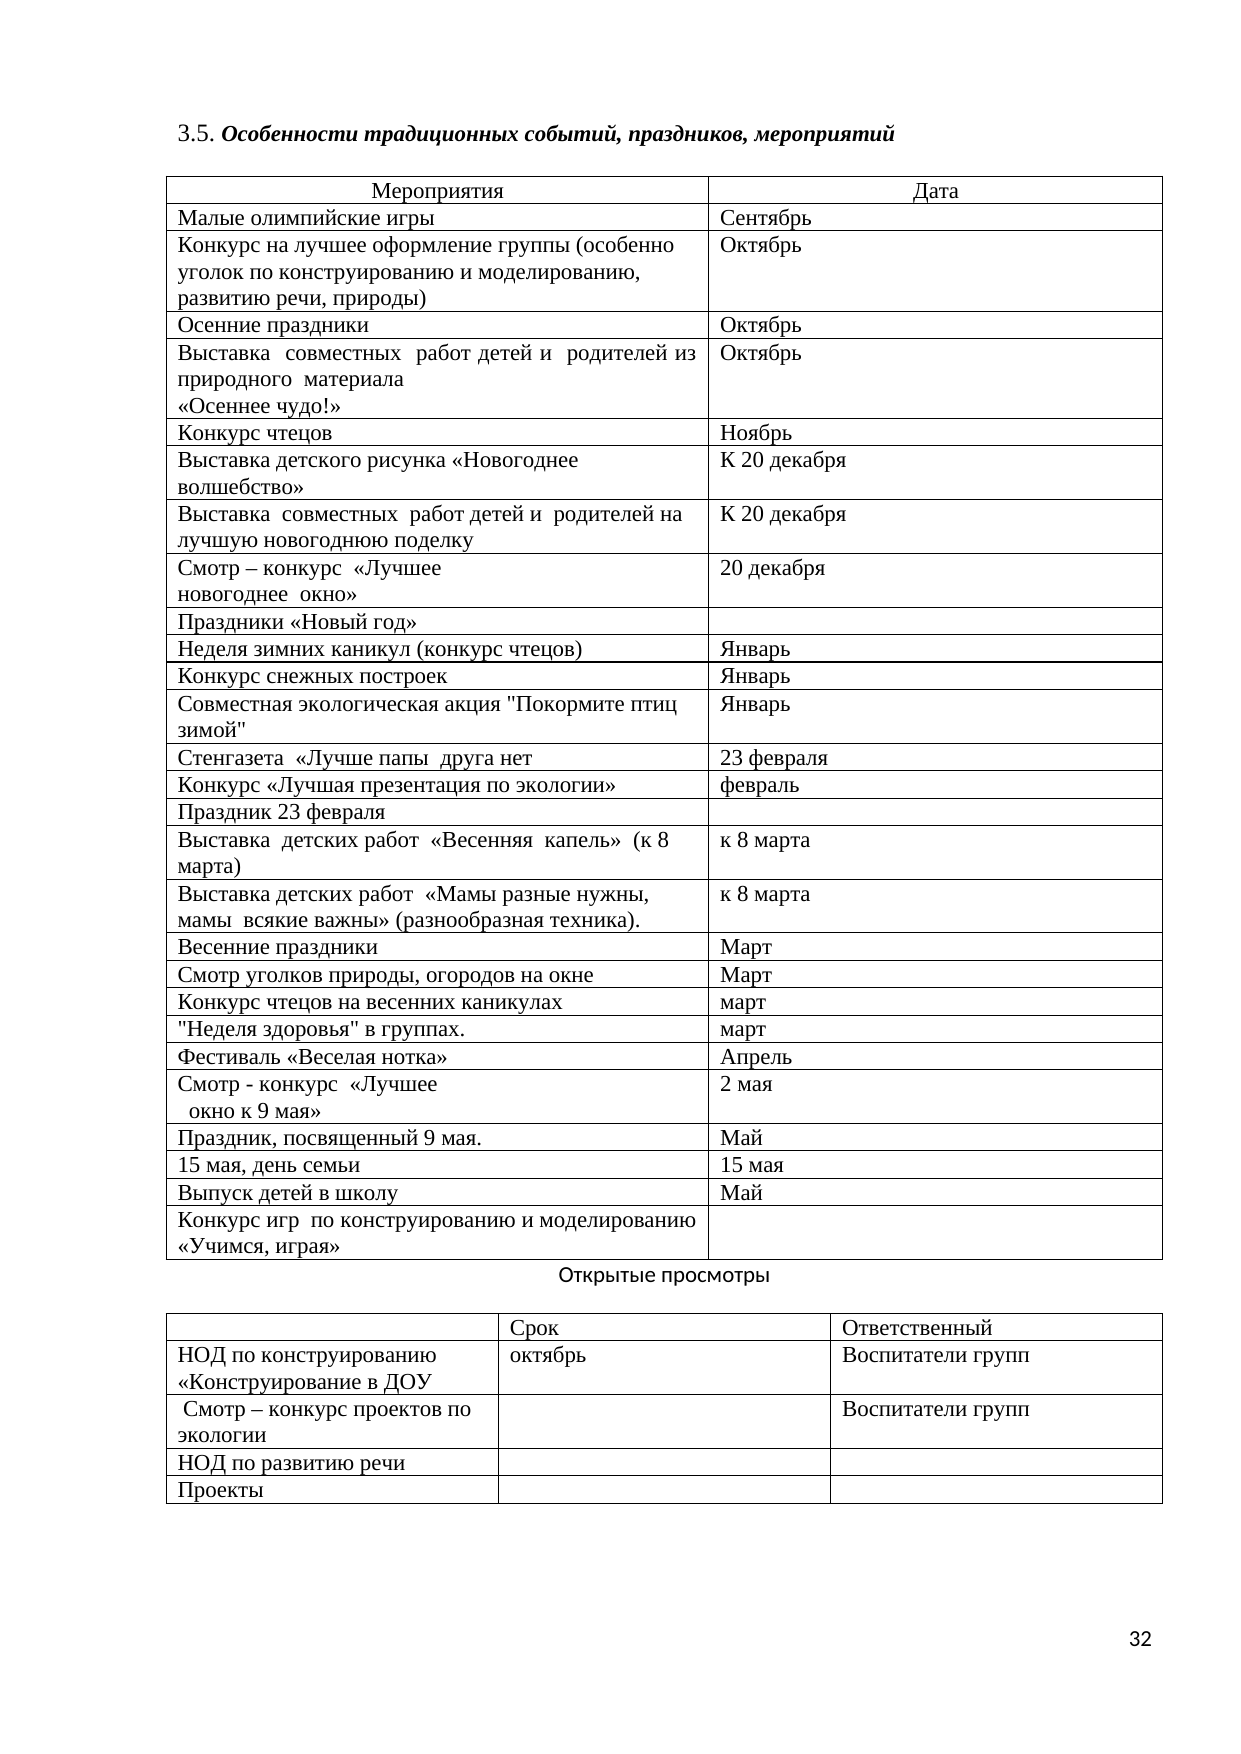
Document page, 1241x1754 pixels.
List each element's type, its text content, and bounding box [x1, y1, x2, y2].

table_cell Смотр уголков природы, огородов на окне [167, 961, 708, 987]
table_cell К 20 декабря [709, 500, 1162, 553]
table_cell "Неделя здоровья" в группах. [167, 1016, 708, 1042]
table_cell Конкурс чтецов [167, 419, 708, 445]
text Открытые просмотры [177, 1260, 1152, 1288]
table_cell [709, 799, 1162, 825]
table_cell Ноябрь [709, 419, 1162, 445]
table_cell к 8 марта [709, 826, 1162, 878]
table_cell Октябрь [709, 339, 1162, 418]
table_cell март [709, 988, 1162, 1014]
table_cell Выпуск детей в школу [167, 1179, 708, 1205]
table_cell [499, 1449, 830, 1475]
table_cell Март [709, 961, 1162, 987]
table_cell март [709, 1016, 1162, 1042]
table_cell Фестиваль «Веселая нотка» [167, 1043, 708, 1069]
table_cell Воспитатели групп [831, 1395, 1162, 1448]
table_cell октябрь [499, 1341, 830, 1394]
table_cell Март [709, 933, 1162, 960]
table_cell Выставка детского рисунка «Новогоднее волшебство» [167, 446, 708, 499]
table_cell Выставка детских работ «Мамы разные нужны, мамы всякие важны» (разнообразная техника). [167, 880, 708, 932]
table_cell Смотр – конкурс «Лучшее новогоднее окно» [167, 554, 708, 607]
table_cell Праздник 23 февраля [167, 799, 708, 825]
table_cell Конкурс снежных построек [167, 663, 708, 689]
table_cell Осенние праздники [167, 312, 708, 338]
table_cell 2 мая [709, 1070, 1162, 1123]
table_header Дата [709, 177, 1162, 203]
table_cell Январь [709, 663, 1162, 689]
table_header Ответственный [831, 1314, 1162, 1340]
table_cell к 8 марта [709, 880, 1162, 932]
table_cell Конкурс на лучшее оформление группы (особенно уголок по конструированию и моделированию, развитию речи, природы) [167, 231, 708, 311]
table_cell [499, 1476, 830, 1503]
table_cell Праздники «Новый год» [167, 608, 708, 634]
table_cell Совместная экологическая акция "Покормите птиц зимой" [167, 690, 708, 743]
table_cell Неделя зимних каникул (конкурс чтецов) [167, 635, 708, 661]
table_cell [499, 1395, 830, 1448]
table_cell Сентябрь [709, 204, 1162, 230]
table_cell [709, 1206, 1162, 1259]
table_cell Октябрь [709, 312, 1162, 338]
table_cell 15 мая [709, 1151, 1162, 1178]
table_cell [709, 608, 1162, 634]
table_cell Январь [709, 690, 1162, 743]
table_cell Смотр – конкурс проектов по экологии [167, 1395, 498, 1448]
table_cell НОД по конструированию «Конструирование в ДОУ [167, 1341, 498, 1394]
table_cell Май [709, 1179, 1162, 1205]
table_header Срок [499, 1314, 830, 1340]
table_cell Октябрь [709, 231, 1162, 311]
table_cell Выставка детских работ «Весенняя капель» (к 8 марта) [167, 826, 708, 878]
table_cell Апрель [709, 1043, 1162, 1069]
table_cell К 20 декабря [709, 446, 1162, 499]
table_cell НОД по развитию речи [167, 1449, 498, 1475]
table_cell Конкурс «Лучшая презентация по экологии» [167, 771, 708, 797]
table_cell Смотр - конкурс «Лучшее окно к 9 мая» [167, 1070, 708, 1123]
table_header Мероприятия [167, 177, 708, 203]
table_cell [831, 1476, 1162, 1503]
table_cell [831, 1449, 1162, 1475]
table_cell Выставка совместных работ детей и родителей из природного материала «Осеннее чудо!» [167, 339, 708, 418]
table_cell Январь [709, 635, 1162, 661]
table_header [167, 1314, 498, 1340]
table_cell Воспитатели групп [831, 1341, 1162, 1394]
table_cell Весенние праздники [167, 933, 708, 960]
table_cell Выставка совместных работ детей и родителей на лучшую новогоднюю поделку [167, 500, 708, 553]
table_cell Стенгазета «Лучше папы друга нет [167, 744, 708, 770]
table_cell февраль [709, 771, 1162, 797]
table_cell Проекты [167, 1476, 498, 1503]
table_cell 20 декабря [709, 554, 1162, 607]
table_cell Май [709, 1124, 1162, 1150]
table_cell Праздник, посвященный 9 мая. [167, 1124, 708, 1150]
table_cell Конкурс игр по конструированию и моделированию «Учимся, играя» [167, 1206, 708, 1259]
table_cell 15 мая, день семьи [167, 1151, 708, 1178]
table_cell Малые олимпийские игры [167, 204, 708, 230]
table_cell 23 февраля [709, 744, 1162, 770]
table_cell Конкурс чтецов на весенних каникулах [167, 988, 708, 1014]
text 3.5. Особенности традиционных событий, праздников, мероприятий [177, 118, 1152, 147]
